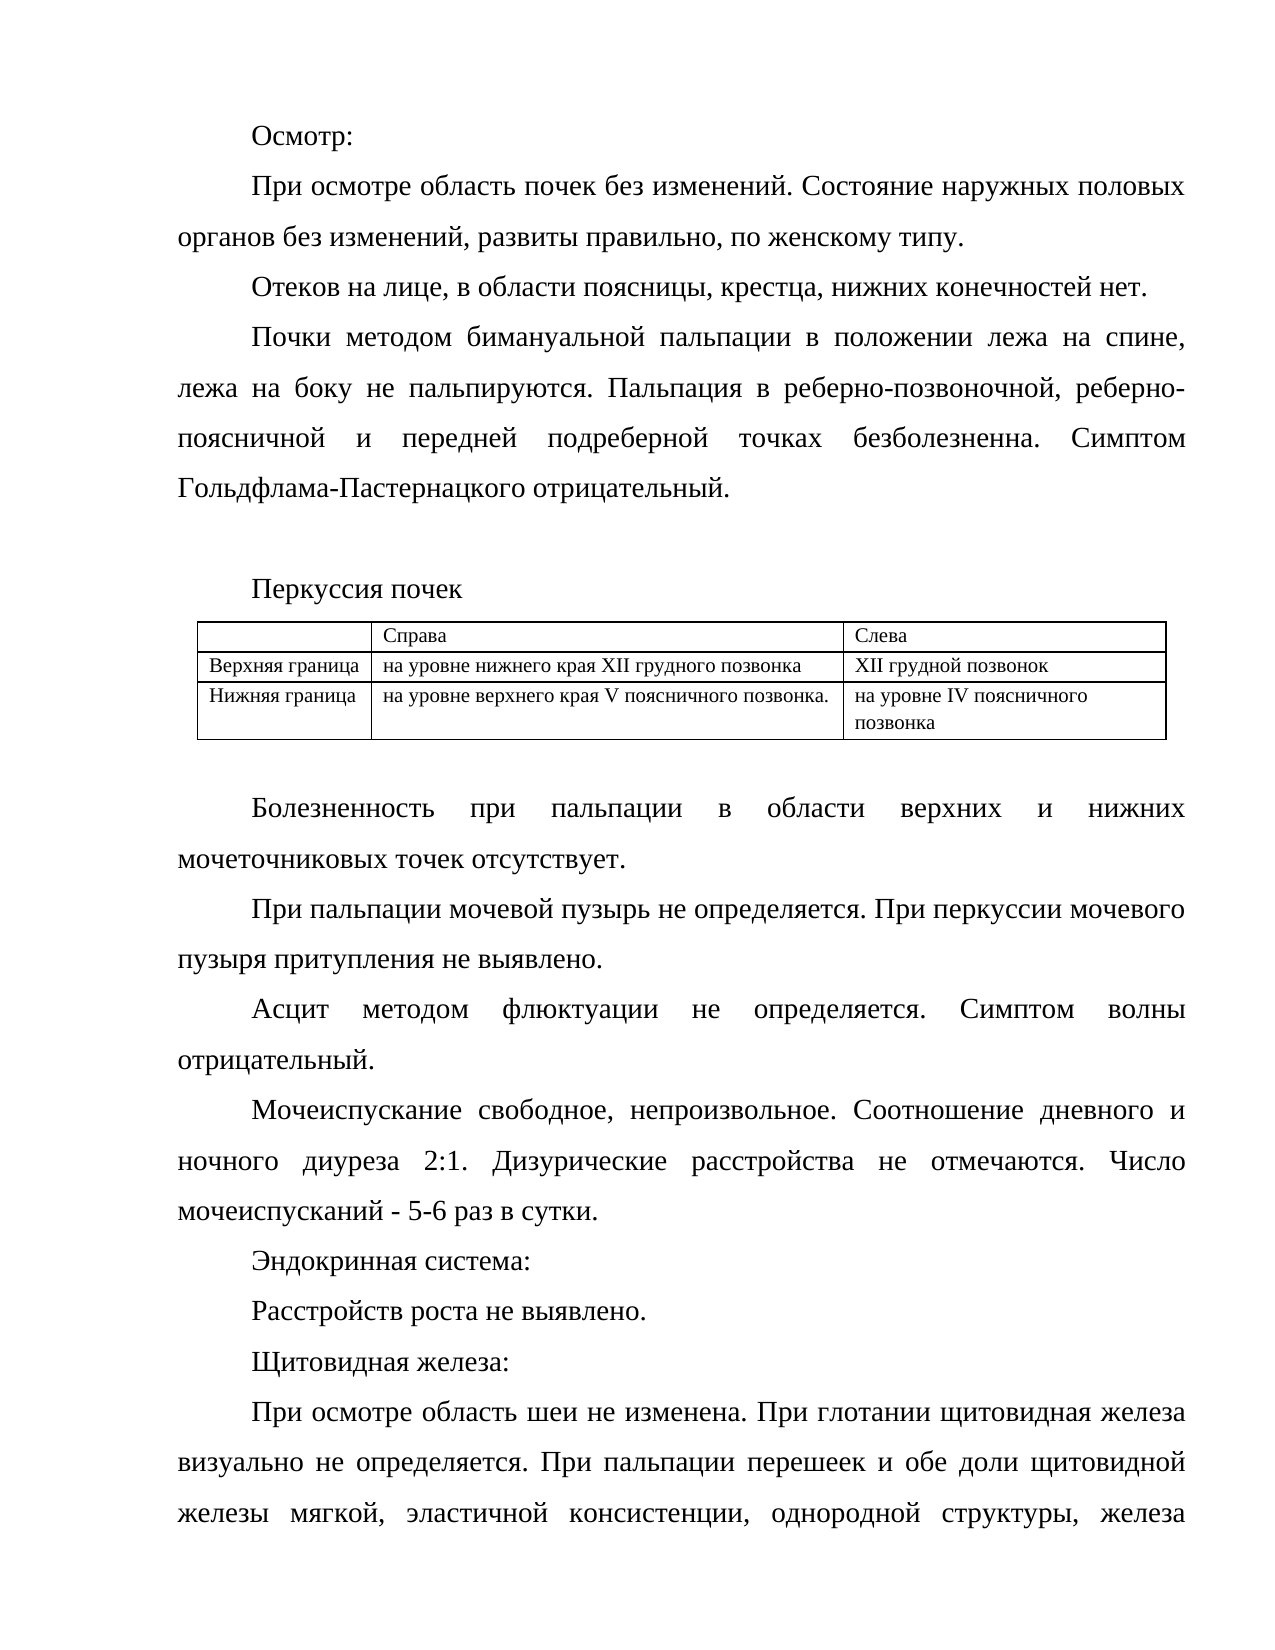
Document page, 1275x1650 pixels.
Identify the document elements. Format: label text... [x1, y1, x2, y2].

table_cell на уровне верхнего края V поясничного позвонка. [372, 683, 843, 738]
text Осмотр: [177, 118, 1186, 152]
text Отеков на лице, в области поясницы, крестца, нижних конечностей нет. [177, 269, 1186, 303]
text Перкуссия почек [177, 571, 1186, 604]
table_header Слева [844, 623, 1165, 651]
table_header [198, 623, 371, 651]
text Расстройств роста не выявлено. [177, 1293, 1186, 1327]
text Асцит методом флюктуации не определяется. Симптом волны отрицательный. [177, 992, 1186, 1076]
table_cell Нижняя граница [198, 683, 371, 738]
text Болезненность при пальпации в области верхних и нижних мочеточниковых точек отсутствует. [177, 790, 1186, 874]
text Мочеиспускание свободное, непроизвольное. Соотношение дневного и ночного диуреза 2:1. Дизурические расстройства не отмечаются. Число мочеиспусканий - 5-6 раз в сутки. [177, 1092, 1186, 1226]
text Почки методом бимануальной пальпации в положении лежа на спине, лежа на боку не пальпируются. Пальпация в реберно-позвоночной, реберно-поясничной и передней подреберной точках безболезненна. Симптом Гольдфлама-Пастернацкого отрицательный. [177, 319, 1186, 504]
text Эндокринная система: [177, 1243, 1186, 1277]
table_cell Верхняя граница [198, 653, 371, 681]
table_cell на уровне IV поясничного позвонка [844, 683, 1165, 738]
text Щитовидная железа: [177, 1344, 1186, 1377]
table_cell XII грудной позвонок [844, 653, 1165, 681]
text При пальпации мочевой пузырь не определяется. При перкуссии мочевого пузыря притупления не выявлено. [177, 891, 1186, 975]
text При осмотре область почек без изменений. Состояние наружных половых органов без изменений, развиты правильно, по женскому типу. [177, 168, 1186, 252]
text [177, 1394, 1186, 1528]
table_cell на уровне нижнего края XII грудного позвонка [372, 653, 843, 681]
table_header Справа [372, 623, 843, 651]
